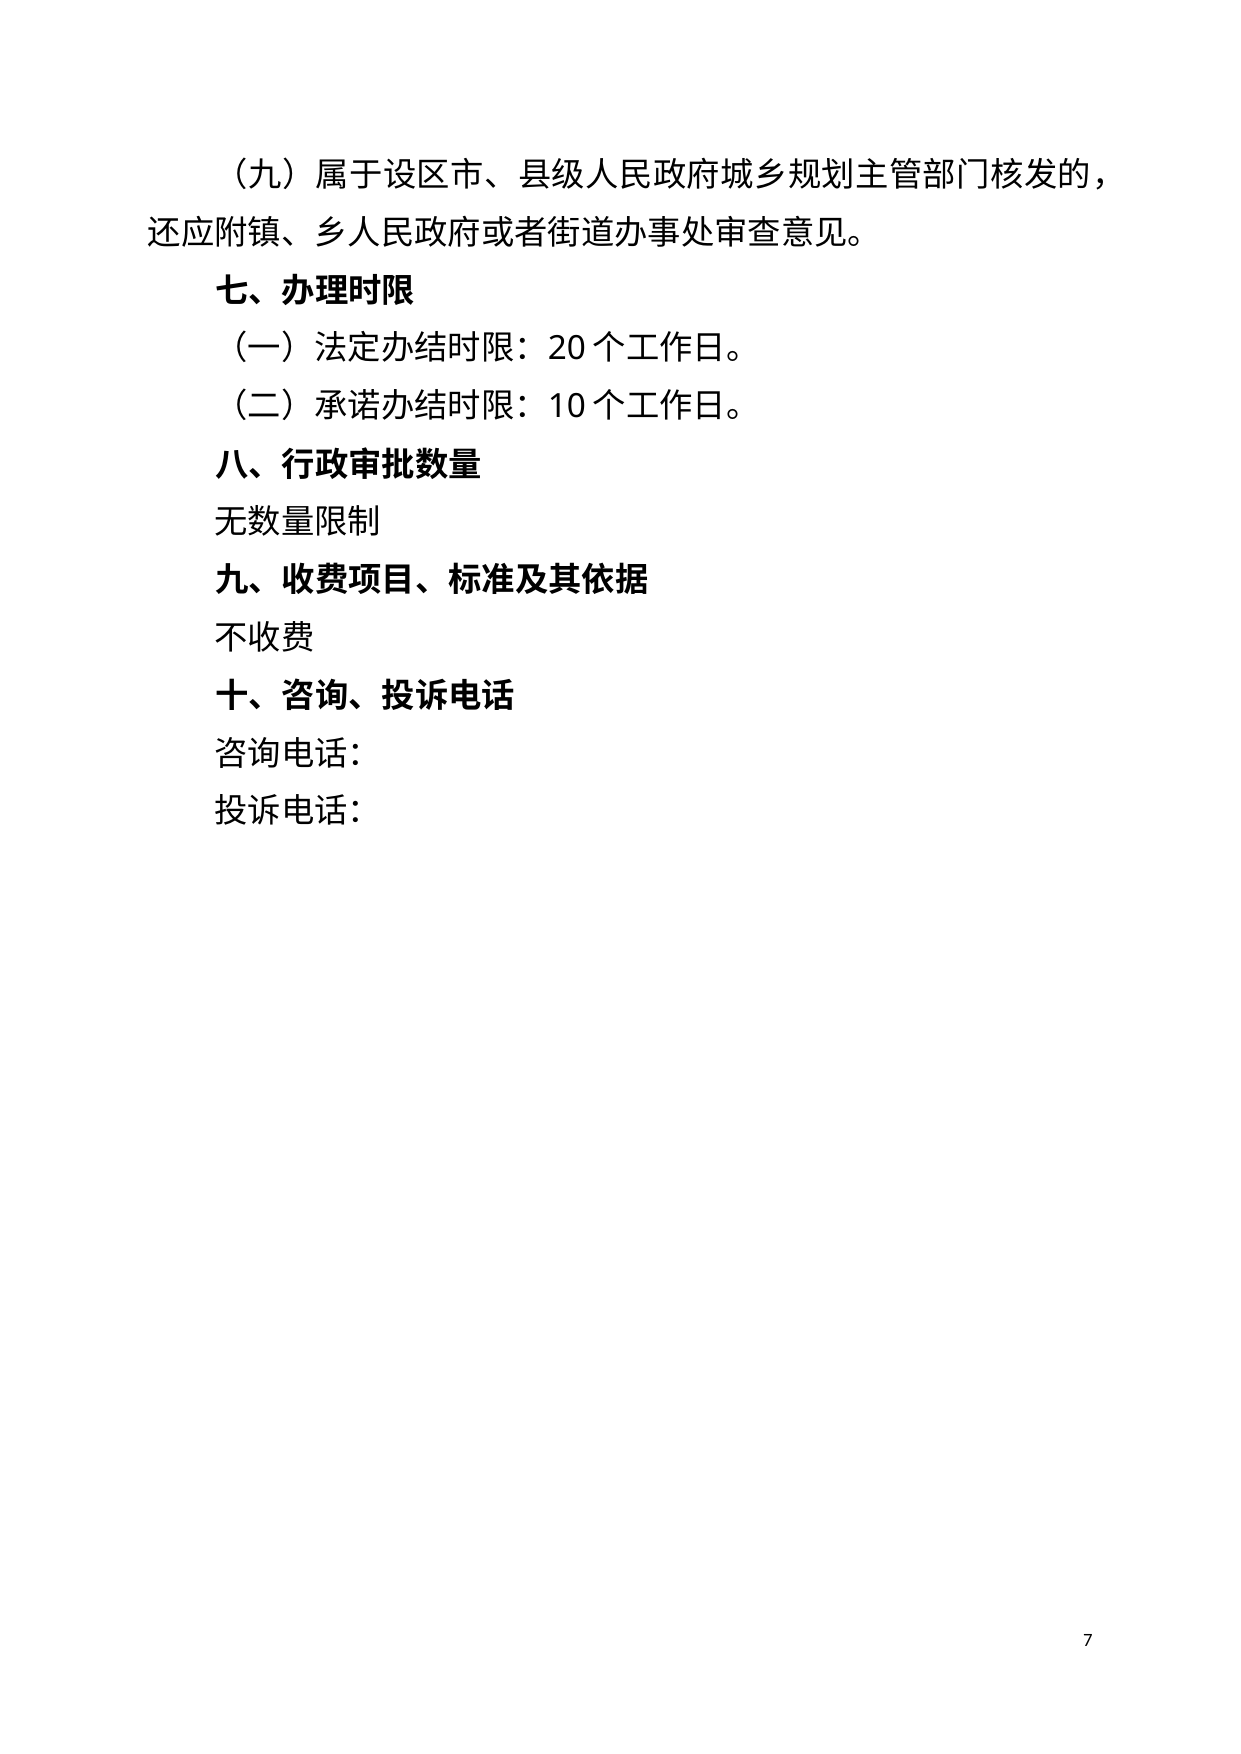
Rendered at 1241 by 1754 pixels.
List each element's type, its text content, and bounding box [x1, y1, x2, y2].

text （一）法定办结时限：20个工作日。 [148, 321, 1092, 369]
text 不收费 [148, 611, 1092, 659]
text 咨询电话： [148, 726, 1092, 775]
text 七、办理时限 [148, 263, 1092, 312]
text （二）承诺办结时限：10个工作日。 [148, 379, 1092, 428]
text 八、行政审批数量 [148, 437, 1092, 486]
text 无数量限制 [148, 495, 1092, 543]
text （九）属于设区市、县级人民政府城乡规划主管部门核发的，还应附镇、乡人民政府或者街道办事处审查意见。 [148, 148, 1092, 254]
text 十、咨询、投诉电话 [148, 669, 1092, 717]
text 投诉电话： [148, 784, 1092, 832]
text 九、收费项目、标准及其依据 [148, 553, 1092, 601]
